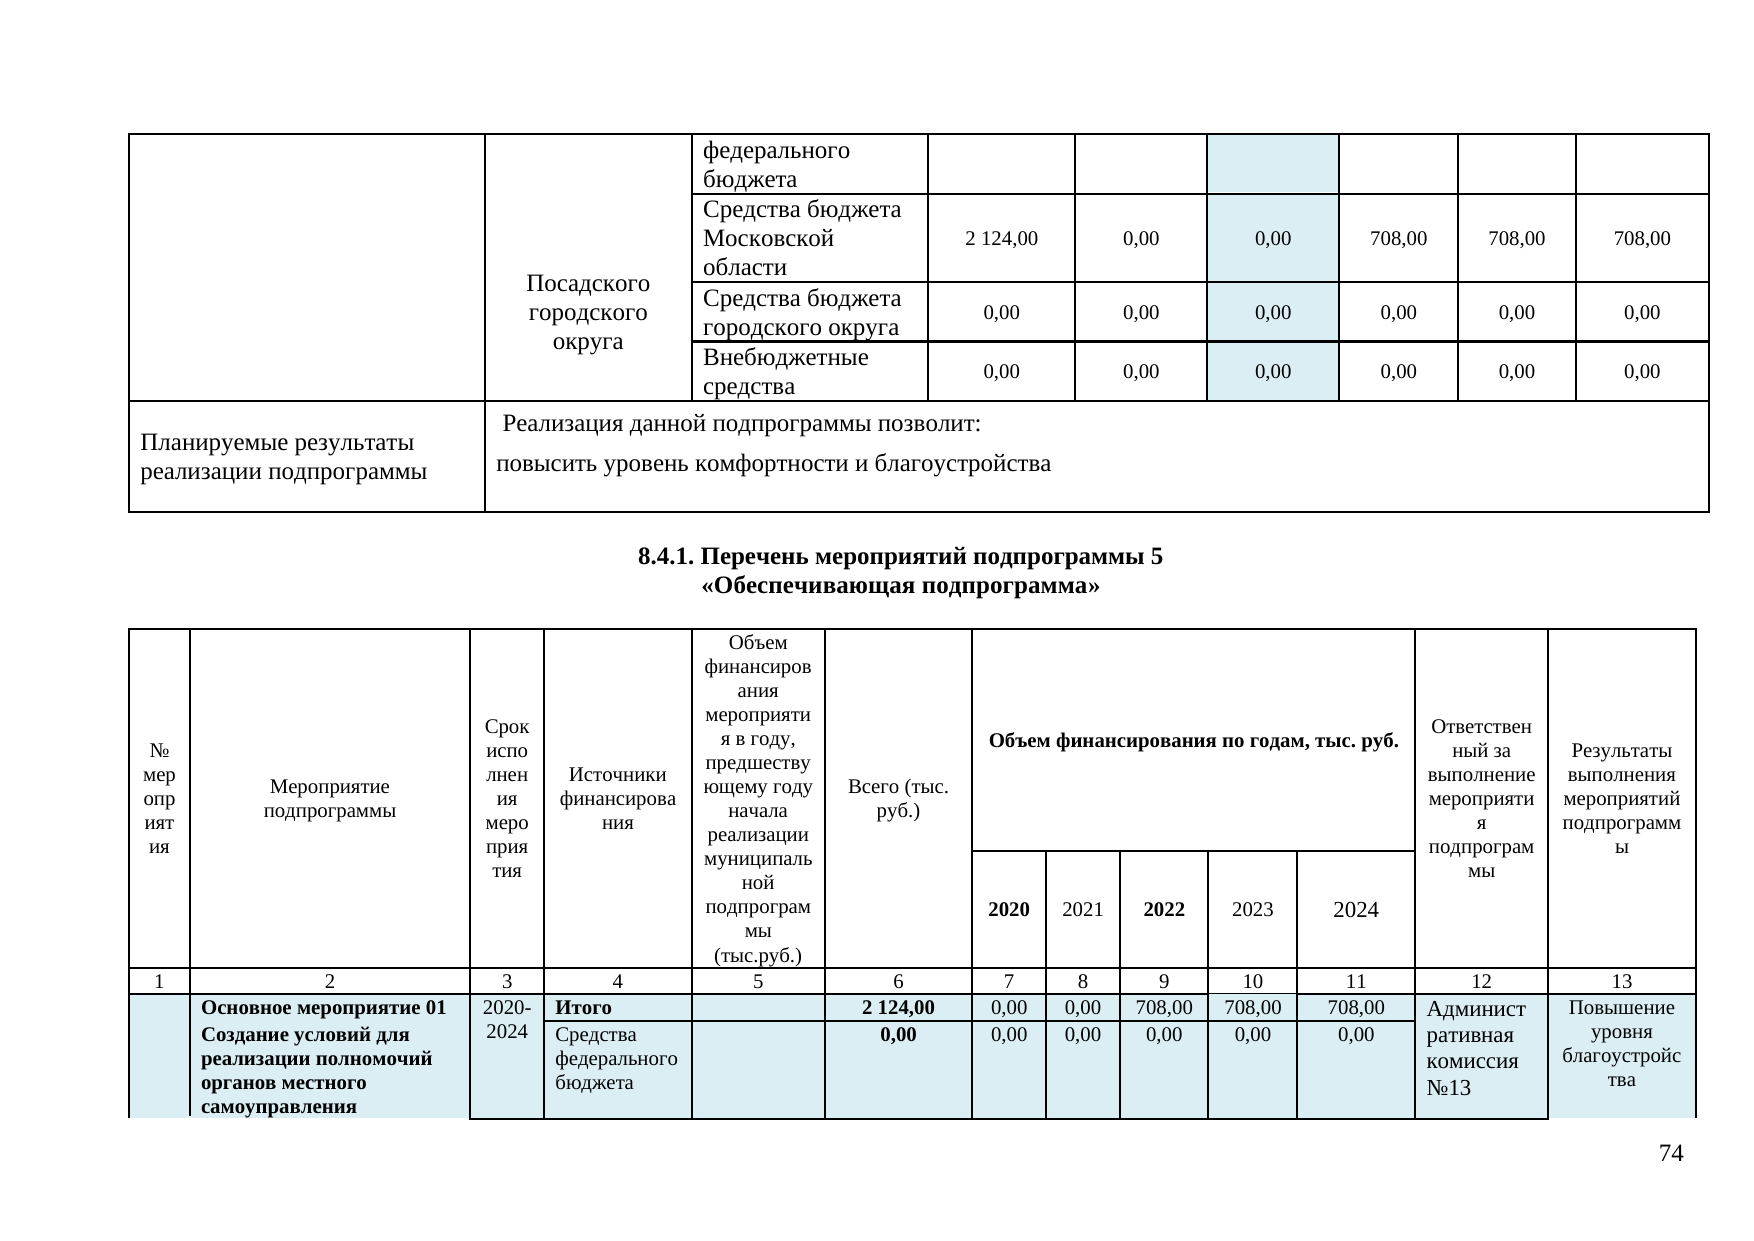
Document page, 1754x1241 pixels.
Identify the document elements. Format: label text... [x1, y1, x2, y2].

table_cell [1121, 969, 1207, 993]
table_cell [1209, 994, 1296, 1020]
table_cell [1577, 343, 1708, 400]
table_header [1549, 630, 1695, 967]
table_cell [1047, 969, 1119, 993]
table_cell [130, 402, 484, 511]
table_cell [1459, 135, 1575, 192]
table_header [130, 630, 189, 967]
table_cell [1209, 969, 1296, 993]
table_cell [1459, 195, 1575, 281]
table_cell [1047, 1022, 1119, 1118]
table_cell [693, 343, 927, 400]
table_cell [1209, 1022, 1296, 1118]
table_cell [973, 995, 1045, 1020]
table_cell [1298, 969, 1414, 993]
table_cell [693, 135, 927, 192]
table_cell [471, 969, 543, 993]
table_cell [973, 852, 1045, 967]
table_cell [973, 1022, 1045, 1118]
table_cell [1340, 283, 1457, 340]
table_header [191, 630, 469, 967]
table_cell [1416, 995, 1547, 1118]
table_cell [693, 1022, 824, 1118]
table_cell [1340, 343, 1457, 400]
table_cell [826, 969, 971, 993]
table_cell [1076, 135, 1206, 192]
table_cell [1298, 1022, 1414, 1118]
text «Обеспечивающая подпрограмма» [118, 570, 1683, 599]
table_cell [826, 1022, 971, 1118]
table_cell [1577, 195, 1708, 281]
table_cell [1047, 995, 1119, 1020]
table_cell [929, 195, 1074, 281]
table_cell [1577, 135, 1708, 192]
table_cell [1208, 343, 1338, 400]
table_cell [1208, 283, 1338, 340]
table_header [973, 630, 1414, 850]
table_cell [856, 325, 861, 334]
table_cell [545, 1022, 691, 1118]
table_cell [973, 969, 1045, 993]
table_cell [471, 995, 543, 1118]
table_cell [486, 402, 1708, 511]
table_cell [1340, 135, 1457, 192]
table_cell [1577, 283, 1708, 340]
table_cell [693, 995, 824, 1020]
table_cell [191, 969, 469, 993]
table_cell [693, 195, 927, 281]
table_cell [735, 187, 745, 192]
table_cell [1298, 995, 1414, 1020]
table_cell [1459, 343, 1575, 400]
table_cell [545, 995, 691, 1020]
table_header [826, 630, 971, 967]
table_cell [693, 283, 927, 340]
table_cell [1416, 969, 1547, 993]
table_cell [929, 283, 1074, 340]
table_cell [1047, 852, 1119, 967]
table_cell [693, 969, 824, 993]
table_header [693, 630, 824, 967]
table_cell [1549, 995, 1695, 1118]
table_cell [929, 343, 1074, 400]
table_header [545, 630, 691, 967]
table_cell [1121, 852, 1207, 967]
text 8.4.1. Перечень мероприятий подпрограммы 5 [118, 541, 1683, 570]
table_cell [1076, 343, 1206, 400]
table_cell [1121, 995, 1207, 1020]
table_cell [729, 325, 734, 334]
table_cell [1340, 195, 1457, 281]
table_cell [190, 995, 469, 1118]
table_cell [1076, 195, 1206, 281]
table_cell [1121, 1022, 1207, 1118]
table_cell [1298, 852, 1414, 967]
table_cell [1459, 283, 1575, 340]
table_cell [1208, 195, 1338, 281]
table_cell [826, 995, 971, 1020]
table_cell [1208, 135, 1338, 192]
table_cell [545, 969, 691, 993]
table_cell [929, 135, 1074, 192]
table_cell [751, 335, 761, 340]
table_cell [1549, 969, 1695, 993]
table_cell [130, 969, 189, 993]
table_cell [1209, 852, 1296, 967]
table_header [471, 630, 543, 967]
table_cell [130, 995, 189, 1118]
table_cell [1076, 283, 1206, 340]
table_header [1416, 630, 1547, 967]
